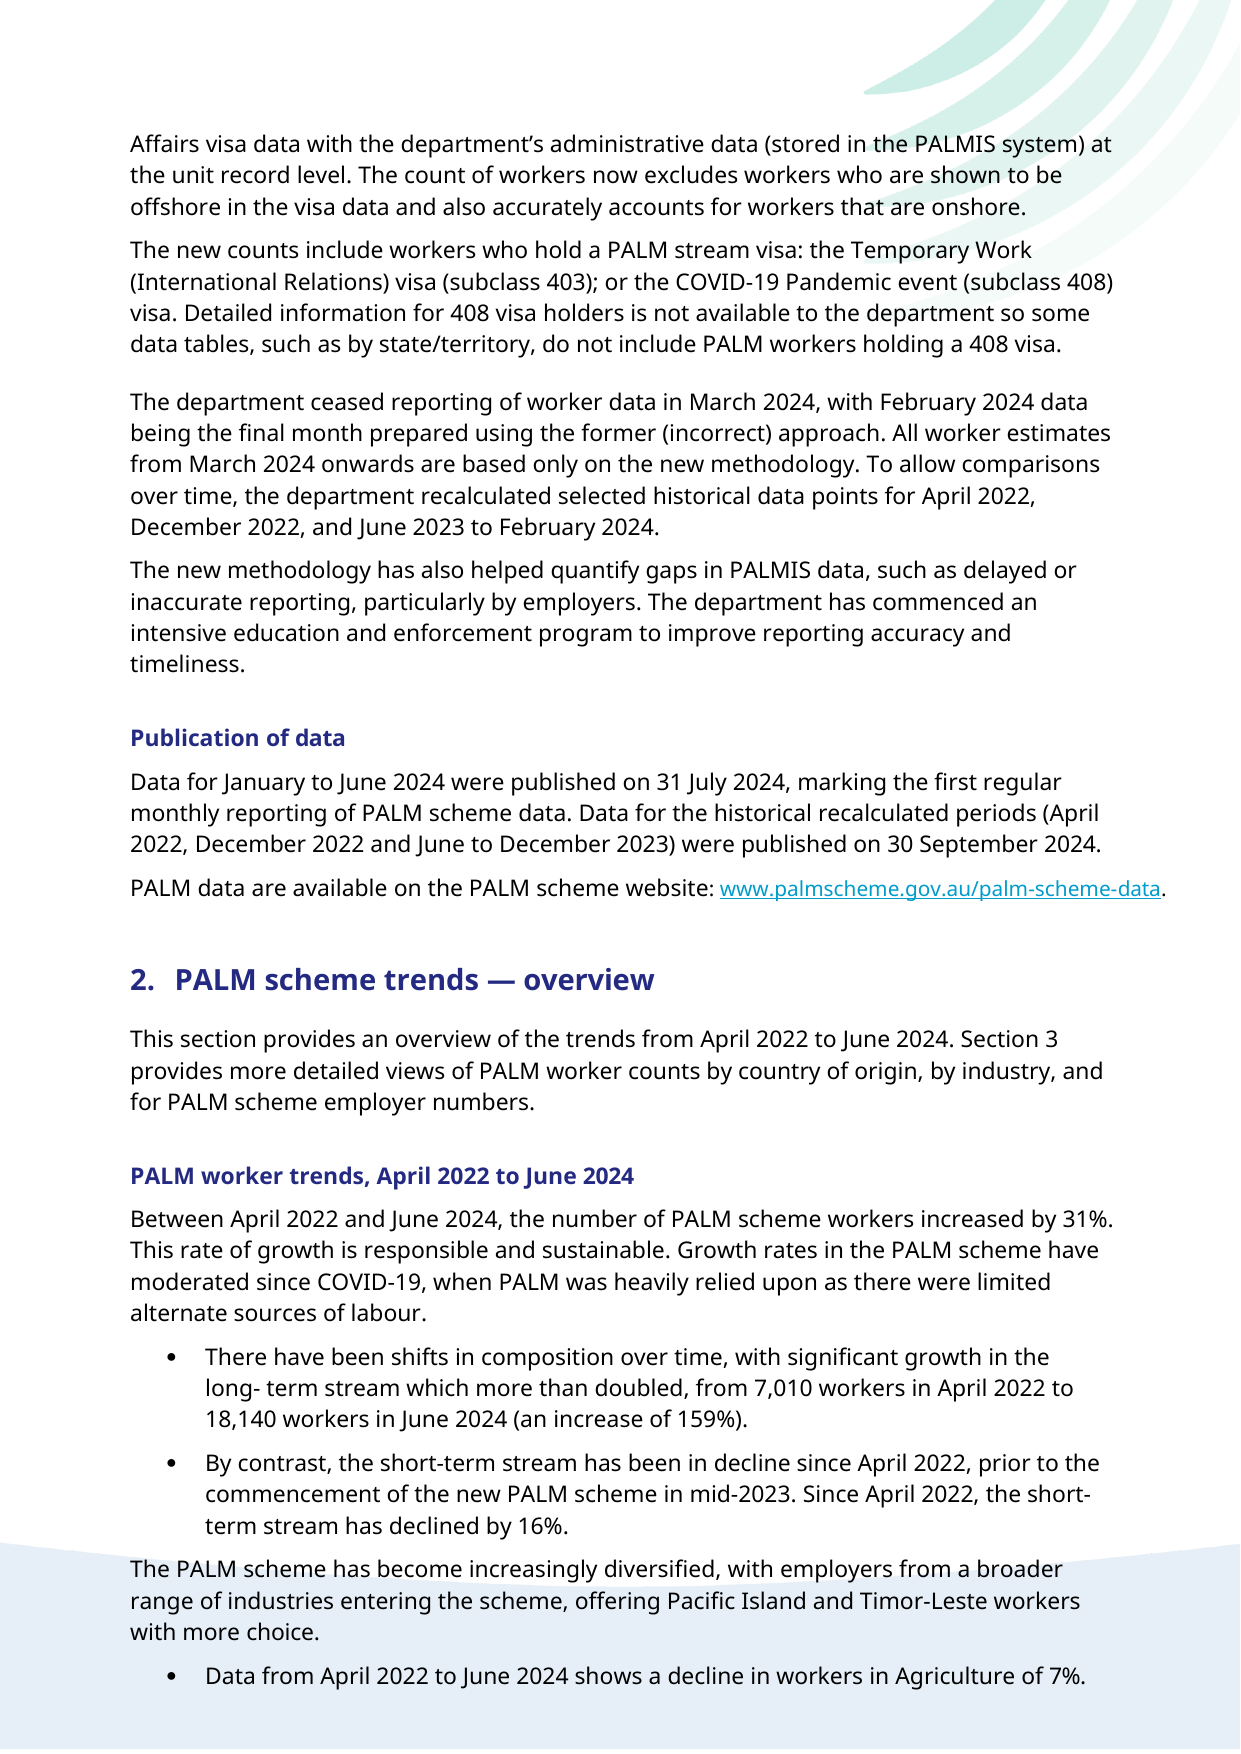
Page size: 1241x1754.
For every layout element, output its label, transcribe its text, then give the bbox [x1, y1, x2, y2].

text The new methodology has also helped quantify gaps in PALMIS data, such as delayed or inaccurate reporting, particularly by employers. The department has commenced an intensive education and enforcement program to improve reporting accuracy and timeliness. [130, 554, 1122, 679]
subtitle PALM scheme trends — overview [130, 959, 1181, 999]
text The department ceased reporting of worker data in March 2024, with February 2024 data being the final month prepared using the former (incorrect) approach. All worker estimates from March 2024 onwards are based only on the new methodology. To allow comparisons over time, the department recalculated selected historical data points for April 2022, December 2022, and June 2023 to February 2024. [130, 386, 1122, 542]
list Data from April 2022 to June 2024 shows a decline in workers in Agriculture of 7%. [167, 1660, 1181, 1691]
text Between April 2022 and June 2024, the number of PALM scheme workers increased by 31%. This rate of growth is responsible and sustainable. Growth rates in the PALM scheme have moderated since COVID-19, when PALM was heavily relied upon as there were limited alternate sources of labour. [130, 1203, 1117, 1328]
subtitle Publication of data [130, 722, 1181, 753]
text This section provides an overview of the trends from April 2022 to June 2024. Section 3 provides more detailed views of PALM worker counts by country of origin, by industry, and for PALM scheme employer numbers. [130, 1023, 1114, 1117]
list There have been shifts in composition over time, with significant growth in the long- term stream which more than doubled, from 7,010 workers in April 2022 to 18,140 workers in June 2024 (an increase of 159%). [167, 1341, 1080, 1434]
text PALM data are available on the PALM scheme website: www.palmscheme.gov.au/palm-scheme-data. [130, 872, 1181, 903]
list By contrast, the short-term stream has been in decline since April 2022, prior to the commencement of the new PALM scheme in mid-2023. Since April 2022, the short-term stream has declined by 16%. [167, 1447, 1106, 1541]
text The PALM scheme has become increasingly diversified, with employers from a broader range of industries entering the scheme, offering Pacific Island and Timor-Leste workers with more choice. [130, 1553, 1122, 1647]
subtitle PALM worker trends, April 2022 to June 2024 [130, 1159, 1181, 1191]
text Affairs visa data with the department’s administrative data (stored in the PALMIS system) at the unit record level. The count of workers now excludes workers who are shown to be offshore in the visa data and also accurately accounts for workers that are onshore. [130, 128, 1118, 222]
picture [0, 0, 1241, 1749]
text The new counts include workers who hold a PALM stream visa: the Temporary Work (International Relations) visa (subclass 403); or the COVID-19 Pandemic event (subclass 408) visa. Detailed information for 408 visa holders is not available to the department so some data tables, such as by state/territory, do not include PALM workers holding a 408 visa. [130, 234, 1122, 359]
text Data for January to June 2024 were published on 31 July 2024, marking the first regular monthly reporting of PALM scheme data. Data for the historical recalculated periods (April 2022, December 2022 and June to December 2023) were published on 30 September 2024. [130, 766, 1114, 859]
